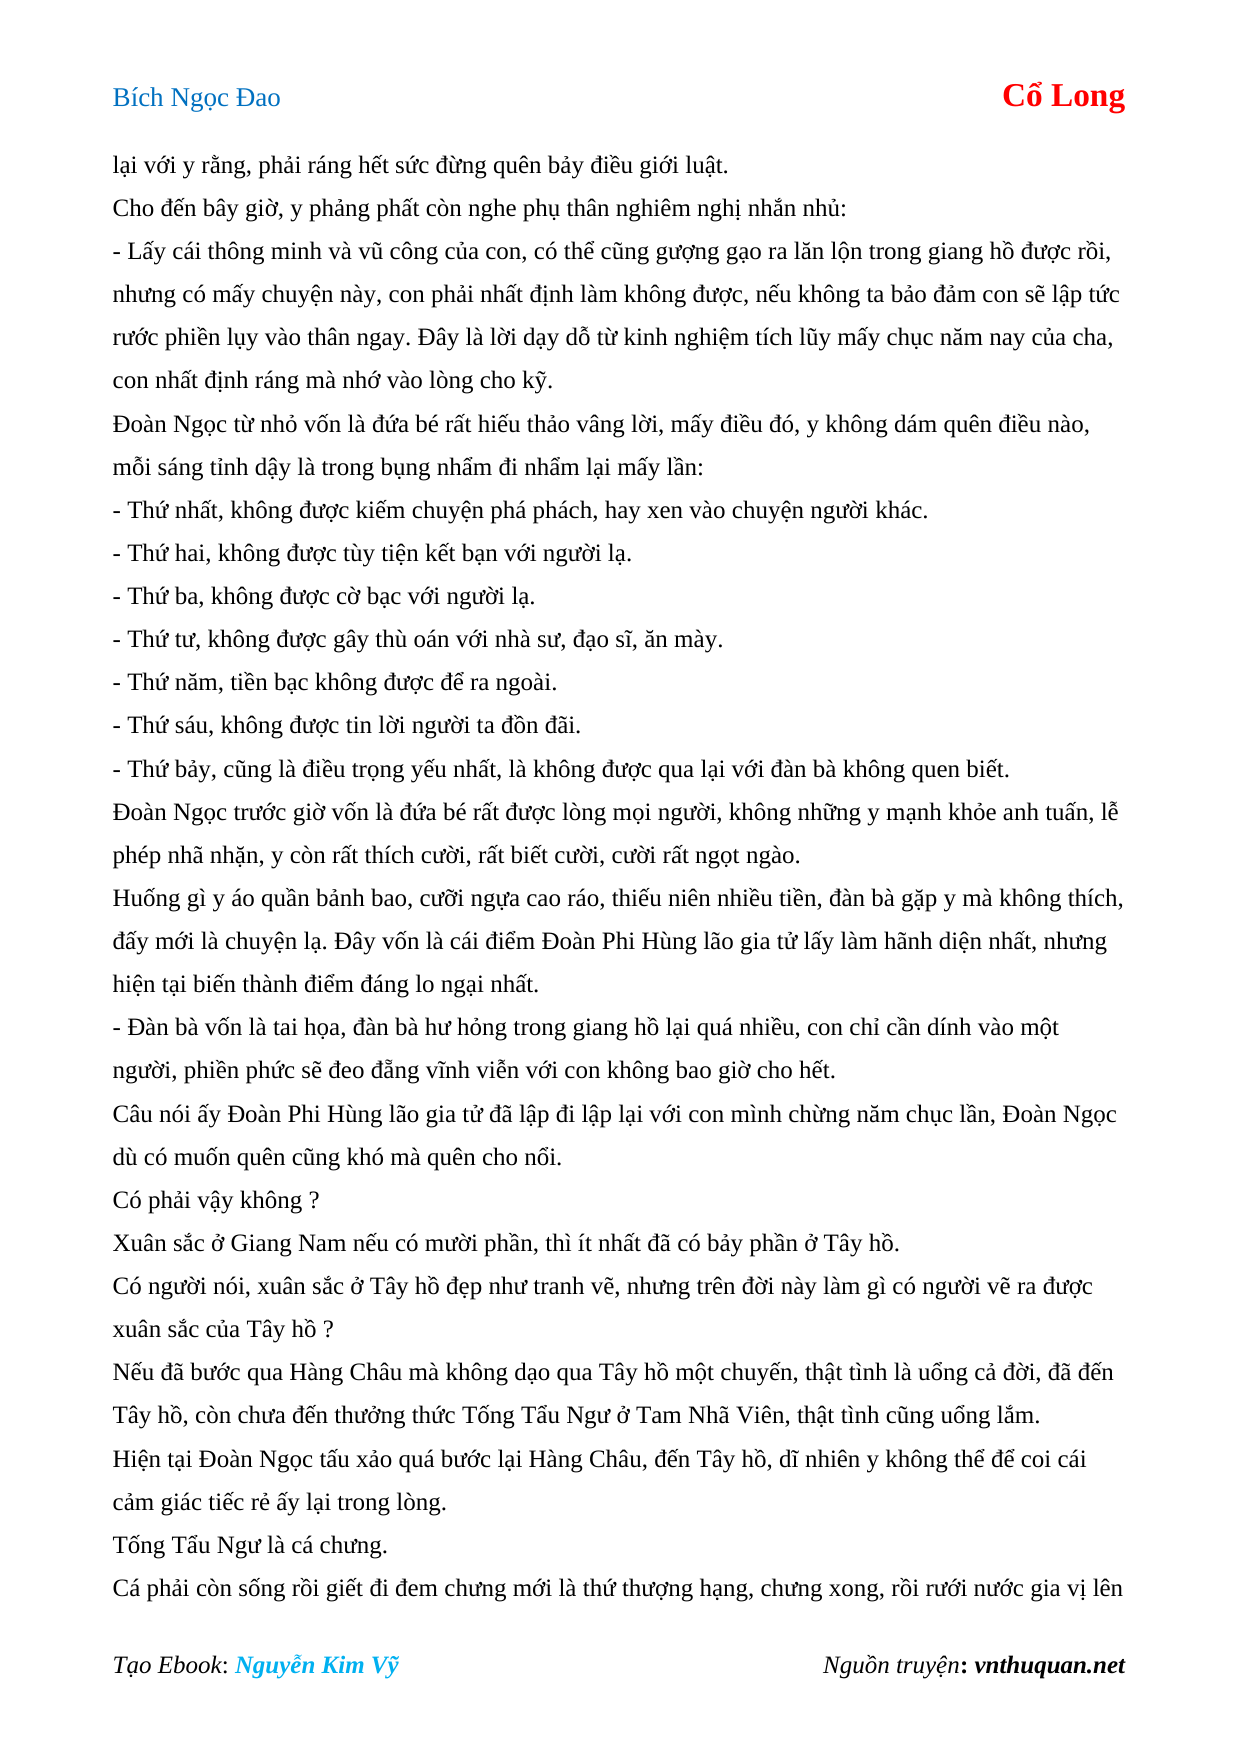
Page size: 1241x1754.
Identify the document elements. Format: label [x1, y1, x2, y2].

text [112, 150, 1128, 1602]
